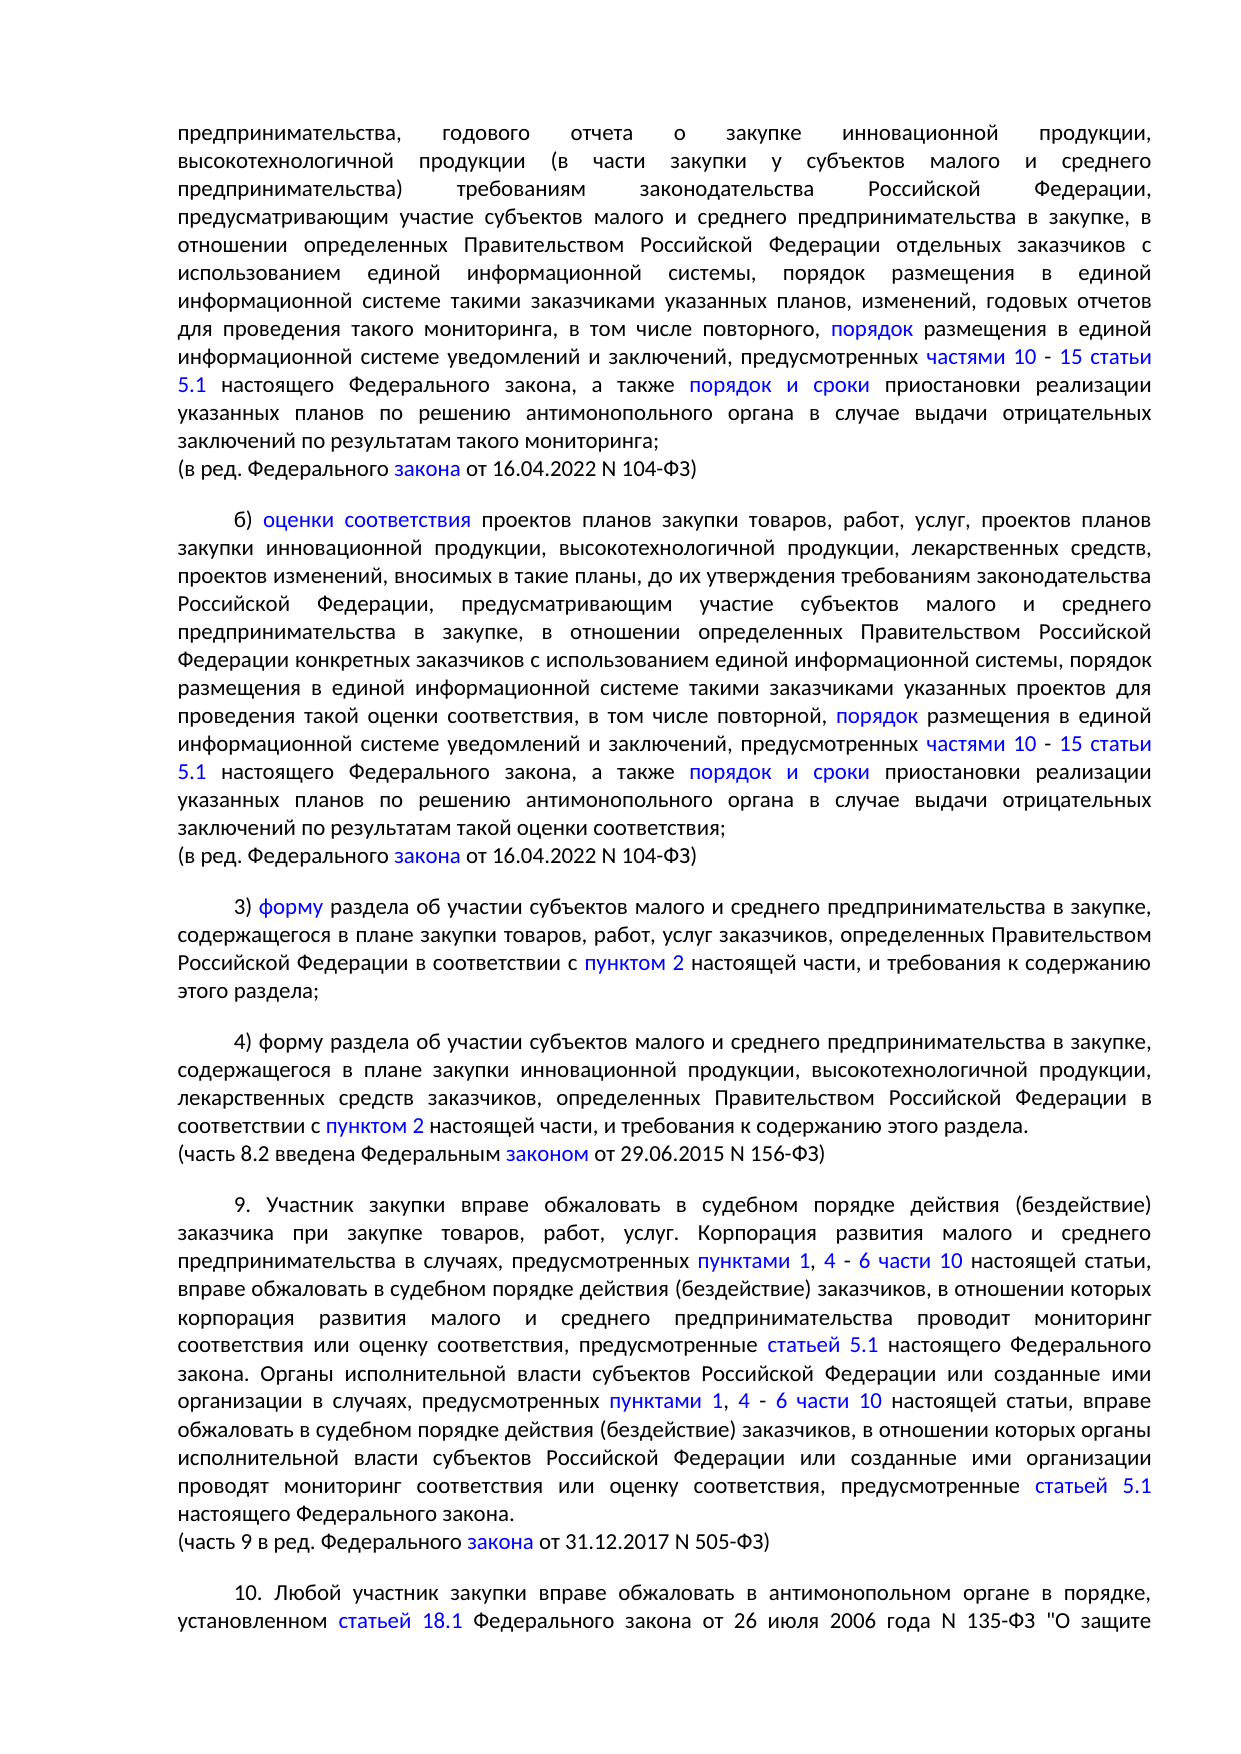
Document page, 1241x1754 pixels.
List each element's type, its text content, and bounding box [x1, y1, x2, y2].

text (в ред. Федерального закона от 16.04.2022 N 104-ФЗ) [177, 454, 1152, 482]
text б) оценки соответствия проектов планов закупки товаров, работ, услуг, проектов планов закупки инновационной продукции, высокотехнологичной продукции, лекарственных средств, проектов изменений, вносимых в такие планы, до их утверждения требованиям законодательства Российской Федерации, предусматривающим участие субъектов малого и среднего предпринимательства в закупке, в отношении определенных Правительством Российской Федерации конкретных заказчиков с использованием единой информационной системы, порядок размещения в единой информационной системе такими заказчиками указанных проектов для проведения такой оценки соответствия, в том числе повторной, порядок размещения в единой информационной системе уведомлений и заключений, предусмотренных частями 10 - 15 статьи 5.1 настоящего Федерального закона, а также порядок и сроки приостановки реализации указанных планов по решению антимонопольного органа в случае выдачи отрицательных заключений по результатам такой оценки соответствия; [177, 505, 1152, 842]
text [177, 118, 1152, 454]
text (часть 9 в ред. Федерального закона от 31.12.2017 N 505-ФЗ) [177, 1527, 1152, 1555]
text 3) форму раздела об участии субъектов малого и среднего предпринимательства в закупке, содержащегося в плане закупки товаров, работ, услуг заказчиков, определенных Правительством Российской Федерации в соответствии с пунктом 2 настоящей части, и требования к содержанию этого раздела; [177, 892, 1152, 1004]
text 9. Участник закупки вправе обжаловать в судебном порядке действия (бездействие) заказчика при закупке товаров, работ, услуг. Корпорация развития малого и среднего предпринимательства в случаях, предусмотренных пунктами 1, 4 - 6 части 10 настоящей статьи, вправе обжаловать в судебном порядке действия (бездействие) заказчиков, в отношении которых корпорация развития малого и среднего предпринимательства проводит мониторинг соответствия или оценку соответствия, предусмотренные статьей 5.1 настоящего Федерального закона. Органы исполнительной власти субъектов Российской Федерации или созданные ими организации в случаях, предусмотренных пунктами 1, 4 - 6 части 10 настоящей статьи, вправе обжаловать в судебном порядке действия (бездействие) заказчиков, в отношении которых органы исполнительной власти субъектов Российской Федерации или созданные ими организации проводят мониторинг соответствия или оценку соответствия, предусмотренные статьей 5.1 настоящего Федерального закона. [177, 1191, 1152, 1527]
text 4) форму раздела об участии субъектов малого и среднего предпринимательства в закупке, содержащегося в плане закупки инновационной продукции, высокотехнологичной продукции, лекарственных средств заказчиков, определенных Правительством Российской Федерации в соответствии с пунктом 2 настоящей части, и требования к содержанию этого раздела. [177, 1027, 1152, 1139]
text (часть 8.2 введена Федеральным законом от 29.06.2015 N 156-ФЗ) [177, 1139, 1152, 1168]
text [177, 1578, 1152, 1634]
text (в ред. Федерального закона от 16.04.2022 N 104-ФЗ) [177, 842, 1152, 869]
